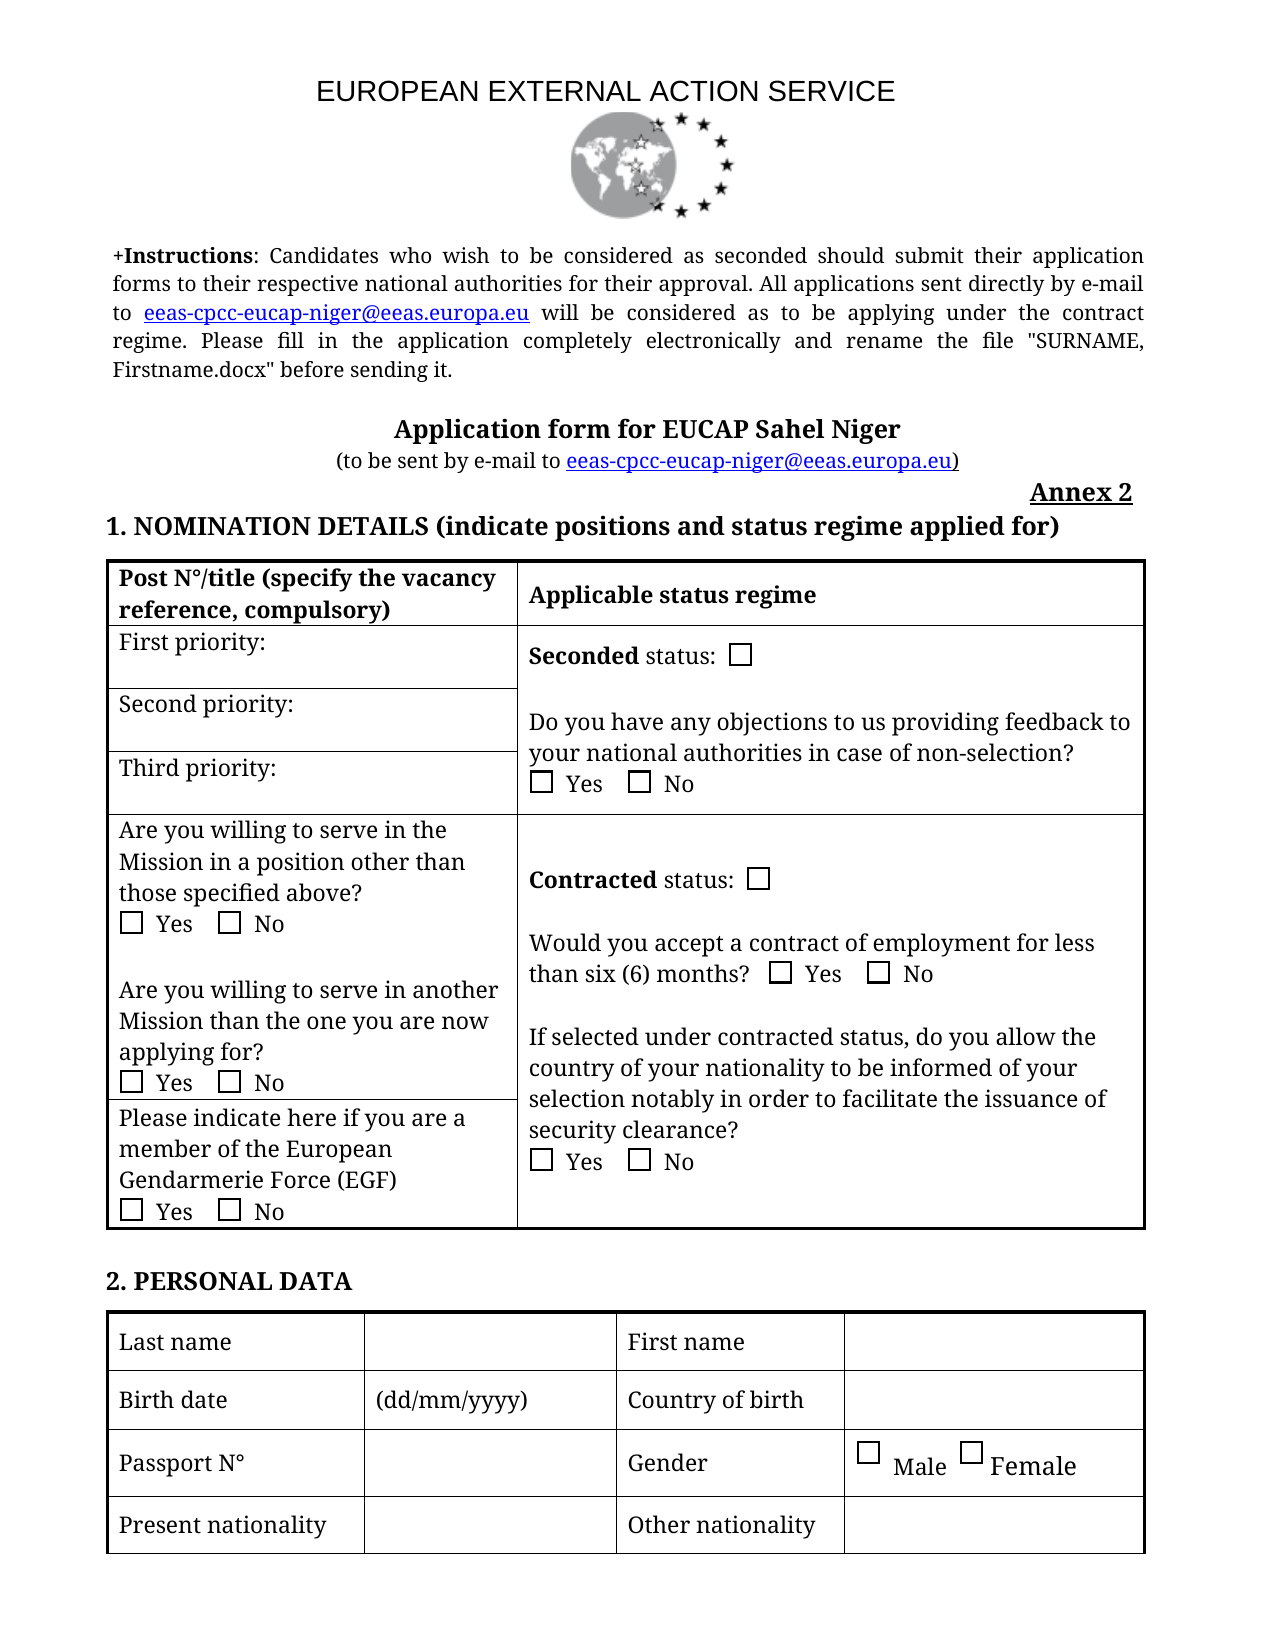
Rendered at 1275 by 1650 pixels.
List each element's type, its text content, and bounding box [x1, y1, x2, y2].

text +Instructions: Candidates who wish to be considered as seconded should submit their application forms to their respective national authorities for their approval. All applications sent directly by e-mail to eeas-cpcc-eucap-niger@eeas.europa.eu will be considered as to be applying under the contract regime. Please fill in the application completely electronically and rename the file "SURNAME, Firstname.docx" before sending it. [112, 241, 1145, 383]
text Application form for EUCAP Sahel Niger [187, 412, 1107, 446]
text (to be sent by e-mail to eeas-cpcc-eucap-niger@eeas.europa.eu) [187, 446, 1107, 474]
text Annex 2 [187, 474, 1132, 508]
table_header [99, 508, 1153, 1554]
picture [570, 112, 735, 219]
